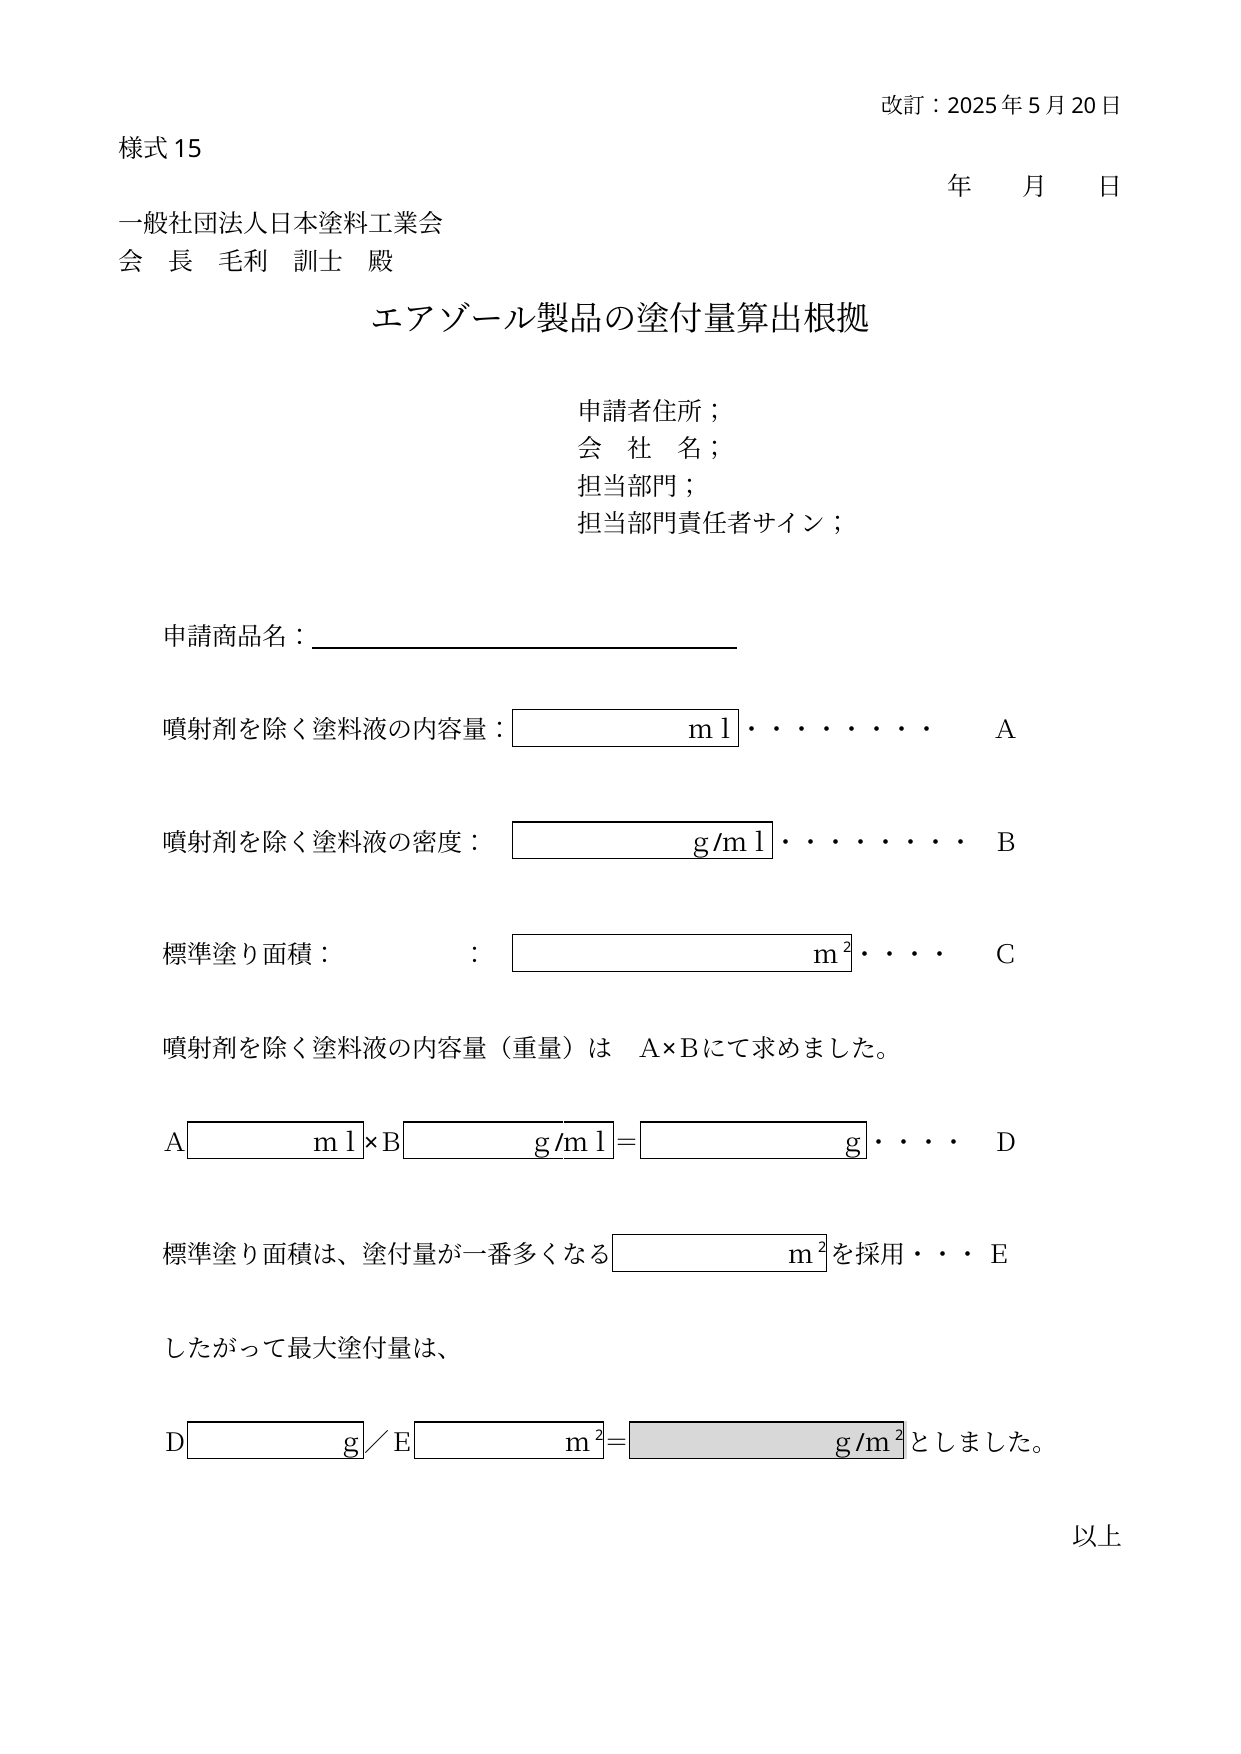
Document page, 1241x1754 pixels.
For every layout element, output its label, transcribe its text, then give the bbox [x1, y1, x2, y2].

text 標準塗り面積： ： ｍ2・・・・ Ｃ [162, 916, 1122, 991]
text 標準塗り面積は、塗付量が一番多くなる ｍ2を採用・・・ Ｅ [162, 1216, 1122, 1291]
text Ｄ ｇ／Ｅ ｍ2＝ ｇ/ｍ2としました。 [162, 1403, 1122, 1478]
text 噴射剤を除く塗料液の内容量： ｍｌ・・・・・・・・ Ａ [162, 691, 1122, 766]
text 申請者住所； [577, 391, 1122, 428]
text 年 月 日 [118, 166, 1122, 203]
text 担当部門責任者サイン； [577, 503, 1122, 541]
text エアゾール製品の塗付量算出根拠 [118, 278, 1122, 353]
text 担当部門； [577, 466, 1122, 503]
text したがって最大塗付量は、 [162, 1328, 1122, 1366]
text Ａ ｍｌ×Ｂ ｇ/ｍｌ＝ ｇ・・・・ Ｄ [162, 1103, 1122, 1178]
text 一般社団法人日本塗料工業会 [118, 203, 1122, 241]
text 以上 [118, 1516, 1122, 1553]
text 様式15 [118, 128, 1122, 166]
text 噴射剤を除く塗料液の内容量（重量）は Ａ×Ｂにて求めました。 [162, 1028, 1122, 1066]
text 会 社 名； [577, 428, 1122, 466]
text 会 長 毛利 訓士 殿 [118, 241, 1122, 278]
text 申請商品名： [162, 616, 1122, 653]
text 噴射剤を除く塗料液の密度： ｇ/ｍｌ・・・・・・・・ Ｂ [162, 803, 1122, 878]
